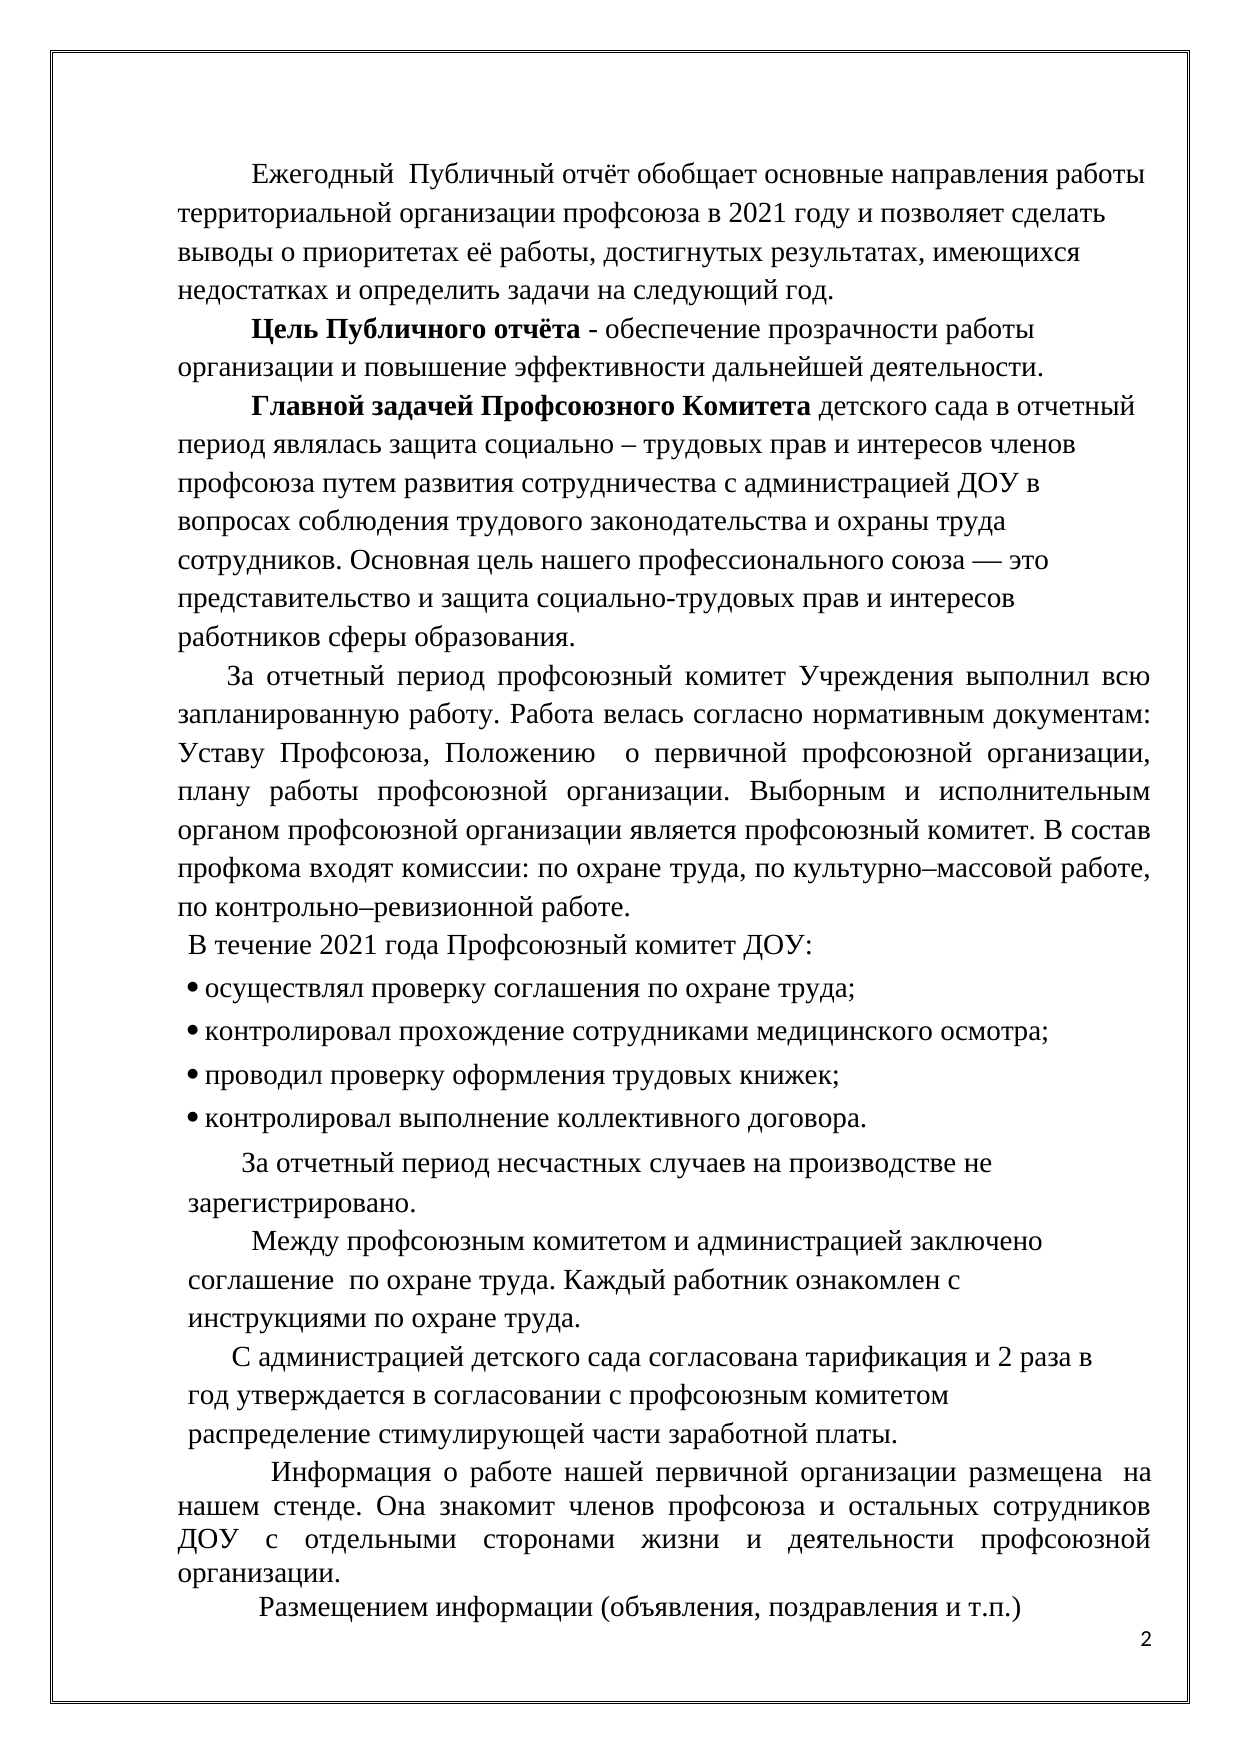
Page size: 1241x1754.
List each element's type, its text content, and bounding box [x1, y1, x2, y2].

text Ежегодный Публичный отчёт обобщает основные направления работы территориальной организации профсоюза в 2021 году и позволяет сделать выводы о приоритетах её работы, достигнутых результатах, имеющихся недостатках и определить задачи на следующий год. [177, 157, 1152, 306]
text Размещением информации (объявления, поздравления и т.п.) [177, 1589, 1152, 1622]
text С администрацией детского сада согласована тарификация и 2 раза в год утверждается в согласовании с профсоюзным комитетом распределение стимулирующей части заработной платы. [188, 1339, 1137, 1449]
text За отчетный период несчастных случаев на производстве не зарегистрировано. [188, 1144, 1152, 1218]
text Цель Публичного отчёта - обеспечение прозрачности работы организации и повышение эффективности дальнейшей деятельности. [177, 311, 1152, 383]
list контролировал прохождение сотрудниками медицинского осмотра; [188, 1013, 1152, 1047]
list осуществлял проверку соглашения по охране труда; [188, 970, 1152, 1003]
text Главной задачей Профсоюзного Комитета детского сада в отчетный период являлась защита социально – трудовых прав и интересов членов профсоюза путем развития сотрудничества с администрацией ДОУ в вопросах соблюдения трудового законодательства и охраны труда сотрудников. Основная цель нашего профессионального союза — это представительство и защита социально-трудовых прав и интересов работников сферы образования. [177, 388, 1152, 653]
text Между профсоюзным комитетом и администрацией заключено соглашение по охране труда. Каждый работник ознакомлен с инструкциями по охране труда. [188, 1223, 1137, 1334]
text В течение 2021 года Профсоюзный комитет ДОУ: [177, 927, 1152, 961]
list проводил проверку оформления трудовых книжек; [188, 1057, 1152, 1091]
list контролировал выполнение коллективного договора. [188, 1101, 1152, 1134]
text За отчетный период профсоюзный комитет Учреждения выполнил всю запланированную работу. Работа велась согласно нормативным документам: Уставу Профсоюза, Положению о первичной профсоюзной организации, плану работы профсоюзной организации. Выборным и исполнительным органом профсоюзной организации является профсоюзный комитет. В состав профкома входят комиссии: по охране труда, по культурно–массовой работе, по контрольно–ревизионной работе. [177, 658, 1152, 922]
text Информация о работе нашей первичной организации размещена на нашем стенде. Она знакомит членов профсоюза и остальных сотрудников ДОУ с отдельными сторонами жизни и деятельности профсоюзной организации. [177, 1454, 1152, 1589]
